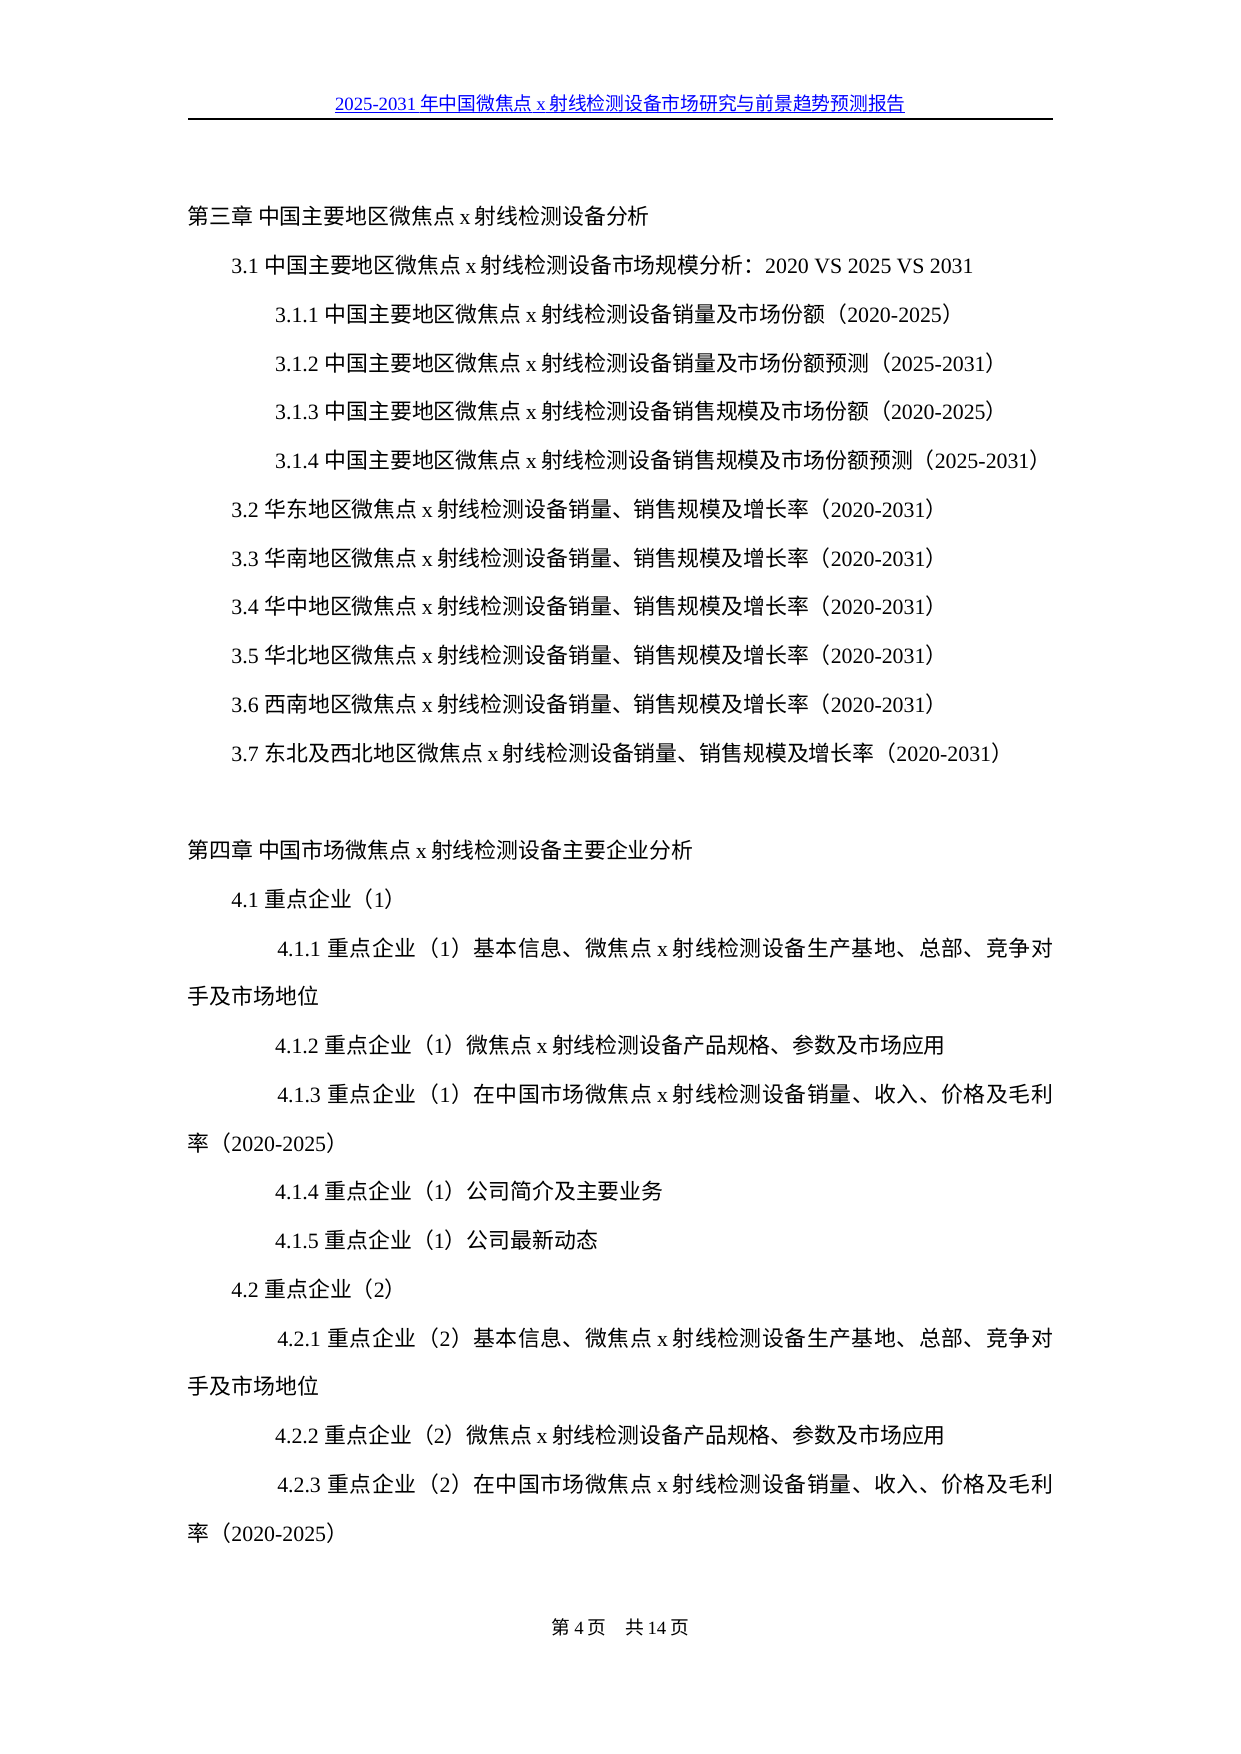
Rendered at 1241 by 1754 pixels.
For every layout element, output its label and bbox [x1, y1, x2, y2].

text [187, 150, 1053, 1548]
